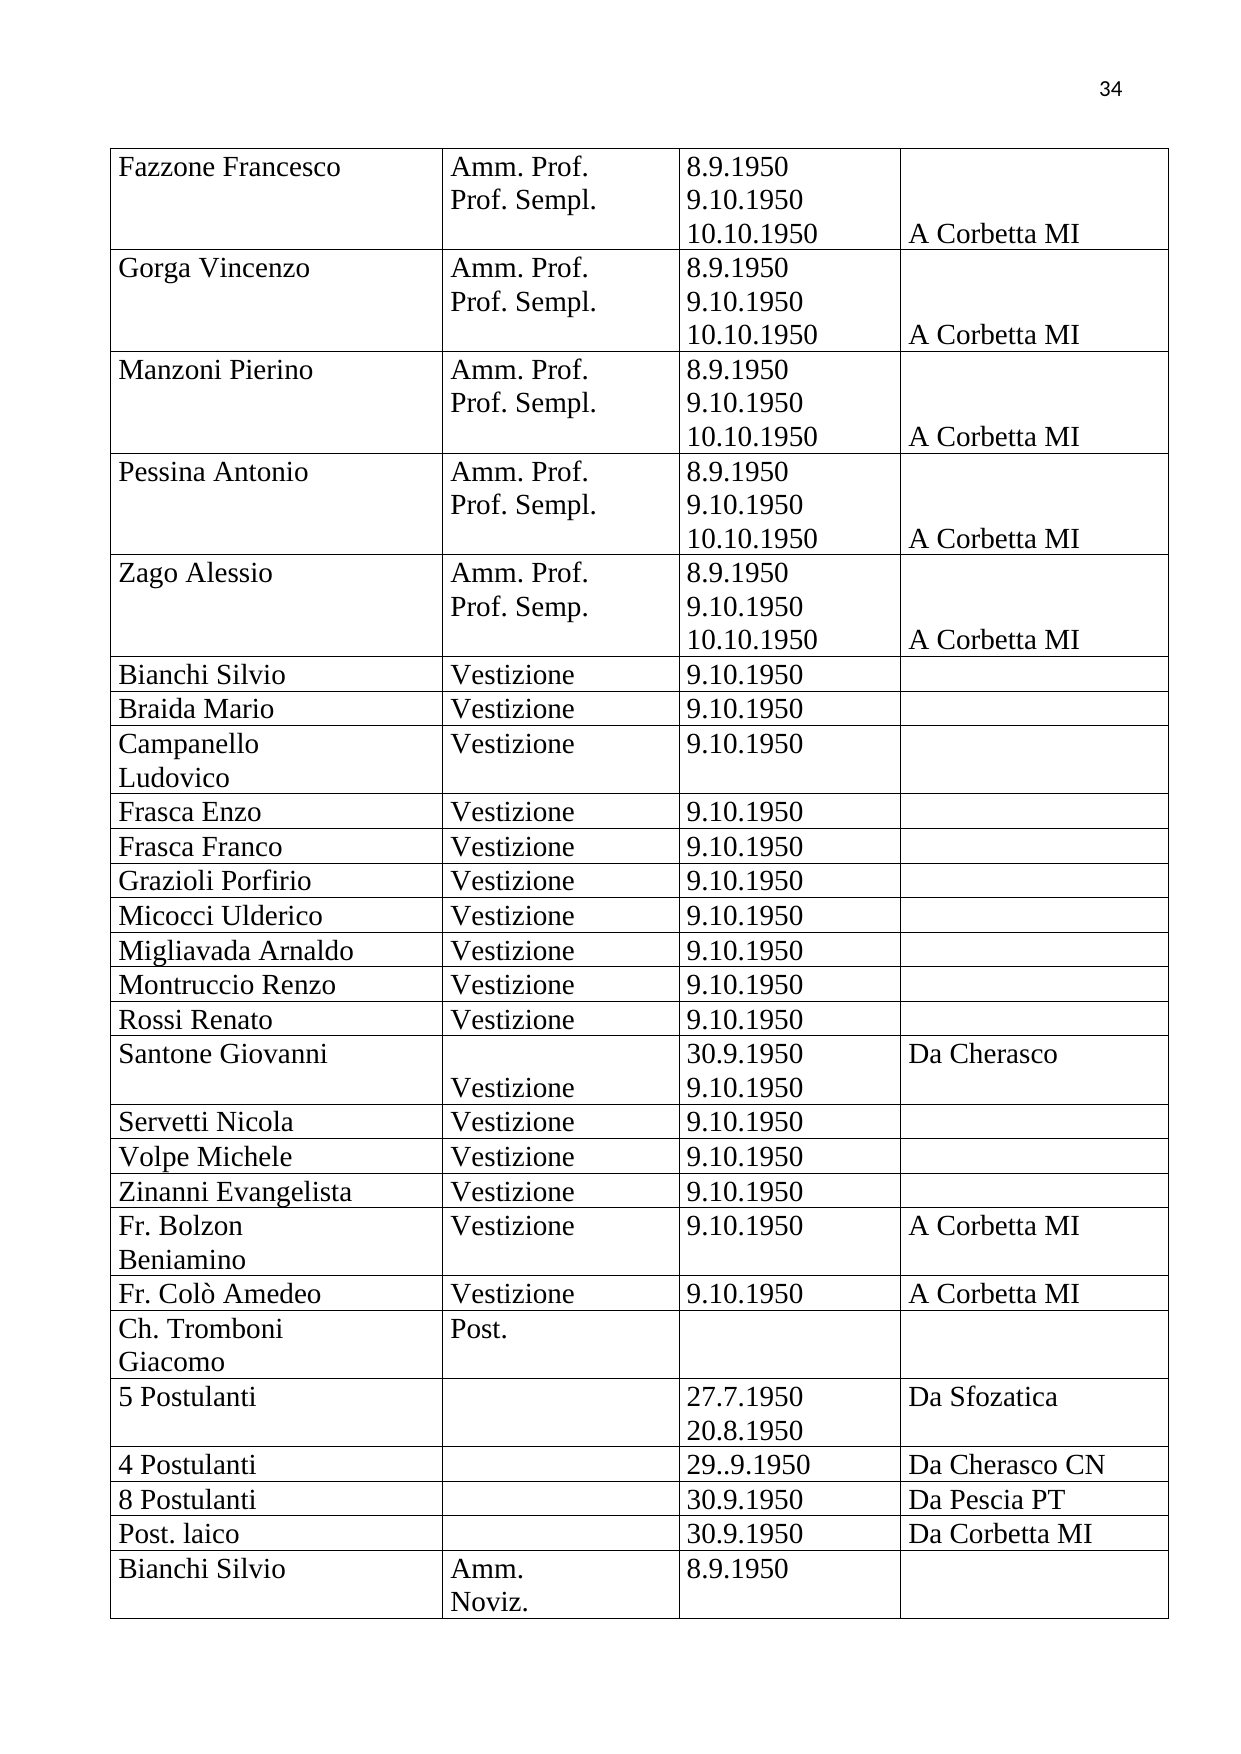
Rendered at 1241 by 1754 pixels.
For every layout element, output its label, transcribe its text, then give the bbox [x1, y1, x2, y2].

table_cell 8.9.1950 9.10.1950 10.10.1950 [680, 555, 900, 656]
table_cell 30.9.1950 [680, 1516, 900, 1550]
table_cell Amm. Noviz. [443, 1551, 679, 1618]
table_cell Vestizione [443, 967, 679, 1001]
table_cell Fazzone Francesco [111, 149, 442, 249]
table_cell A Corbetta MI [901, 352, 1168, 453]
table_cell Campanello Ludovico [111, 726, 442, 793]
table_cell Vestizione [443, 1139, 679, 1173]
table_cell Rossi Renato [111, 1002, 442, 1035]
table_cell Vestizione [443, 864, 679, 897]
table_cell Amm. Prof. Prof. Sempl. [443, 454, 679, 554]
table_cell 9.10.1950 [680, 1002, 900, 1035]
table_cell Vestizione [443, 794, 679, 828]
table_cell Vestizione [443, 726, 679, 793]
table_cell [443, 1379, 679, 1446]
table_cell [901, 967, 1168, 1001]
table_cell 9.10.1950 [680, 692, 900, 725]
table_cell [901, 1551, 1168, 1618]
table_cell 30.9.1950 [680, 1482, 900, 1515]
table_cell [680, 1311, 900, 1378]
table_cell Migliavada Arnaldo [111, 933, 442, 966]
table_cell 9.10.1950 [680, 829, 900, 862]
table_cell 9.10.1950 [680, 1208, 900, 1275]
table_cell 30.9.1950 9.10.1950 [680, 1036, 900, 1103]
table_cell A Corbetta MI [901, 1276, 1168, 1310]
table_cell Amm. Prof. Prof. Sempl. [443, 352, 679, 453]
table_cell 4 Postulanti [111, 1447, 442, 1481]
table_cell 9.10.1950 [680, 864, 900, 897]
table_cell Da Cherasco [901, 1036, 1168, 1103]
table_cell Vestizione [443, 1174, 679, 1207]
table_cell Vestizione [443, 933, 679, 966]
table_cell [443, 1447, 679, 1481]
table_cell 9.10.1950 [680, 933, 900, 966]
table_cell Micocci Ulderico [111, 898, 442, 932]
table_cell Post. laico [111, 1516, 442, 1550]
table_cell Amm. Prof. Prof. Sempl. [443, 250, 679, 351]
table_cell Vestizione [443, 1276, 679, 1310]
table_cell Montruccio Renzo [111, 967, 442, 1001]
table_cell Vestizione [443, 1208, 679, 1275]
table_cell 9.10.1950 [680, 1276, 900, 1310]
table_cell 9.10.1950 [680, 1139, 900, 1173]
table_cell 29..9.1950 [680, 1447, 900, 1481]
table_cell Da Cherasco CN [901, 1447, 1168, 1481]
table_cell 9.10.1950 [680, 726, 900, 793]
table_cell [901, 692, 1168, 725]
table_cell 27.7.1950 20.8.1950 [680, 1379, 900, 1446]
table_cell Post. [443, 1311, 679, 1378]
table_cell [901, 1105, 1168, 1138]
table_cell A Corbetta MI [901, 250, 1168, 351]
table_cell Bianchi Silvio [111, 1551, 442, 1618]
table_cell A Corbetta MI [901, 149, 1168, 249]
table_cell [443, 1482, 679, 1515]
table_cell [443, 1516, 679, 1550]
table_cell Braida Mario [111, 692, 442, 725]
table_cell Vestizione [443, 829, 679, 862]
table_cell A Corbetta MI [901, 1208, 1168, 1275]
table_cell Da Pescia PT [901, 1482, 1168, 1515]
table_cell Ch. Tromboni Giacomo [111, 1311, 442, 1378]
table_cell Vestizione [443, 1036, 679, 1103]
table_cell [901, 726, 1168, 793]
table_cell Gorga Vincenzo [111, 250, 442, 351]
table_cell 9.10.1950 [680, 898, 900, 932]
table_cell Vestizione [443, 1002, 679, 1035]
table_cell Amm. Prof. Prof. Semp. [443, 555, 679, 656]
table_cell 5 Postulanti [111, 1379, 442, 1446]
table_cell Pessina Antonio [111, 454, 442, 554]
table_cell 8.9.1950 9.10.1950 10.10.1950 [680, 149, 900, 249]
table_cell Vestizione [443, 657, 679, 691]
table_cell Vestizione [443, 692, 679, 725]
table_cell Manzoni Pierino [111, 352, 442, 453]
table_cell Fr. Colò Amedeo [111, 1276, 442, 1310]
table_cell Grazioli Porfirio [111, 864, 442, 897]
table_cell Vestizione [443, 1105, 679, 1138]
table_cell Servetti Nicola [111, 1105, 442, 1138]
table_cell [901, 933, 1168, 966]
table_cell [901, 829, 1168, 862]
table_cell 8.9.1950 9.10.1950 10.10.1950 [680, 250, 900, 351]
table_cell 8.9.1950 9.10.1950 10.10.1950 [680, 352, 900, 453]
table_cell 8.9.1950 9.10.1950 10.10.1950 [680, 454, 900, 554]
table_cell 8 Postulanti [111, 1482, 442, 1515]
table_cell Zinanni Evangelista [111, 1174, 442, 1207]
table_cell [901, 794, 1168, 828]
table_cell [901, 898, 1168, 932]
table_cell 9.10.1950 [680, 657, 900, 691]
table_cell [901, 1139, 1168, 1173]
table_cell Vestizione [443, 898, 679, 932]
table_cell A Corbetta MI [901, 555, 1168, 656]
table_cell Da Sfozatica [901, 1379, 1168, 1446]
table_cell Bianchi Silvio [111, 657, 442, 691]
table_cell [901, 1002, 1168, 1035]
table_cell 8.9.1950 [680, 1551, 900, 1618]
table_cell [901, 1311, 1168, 1378]
table_cell [901, 864, 1168, 897]
table_cell Amm. Prof. Prof. Sempl. [443, 149, 679, 249]
table_cell 9.10.1950 [680, 1105, 900, 1138]
table_cell Fr. Bolzon Beniamino [111, 1208, 442, 1275]
table_cell Frasca Franco [111, 829, 442, 862]
table_cell Da Corbetta MI [901, 1516, 1168, 1550]
table_cell [901, 657, 1168, 691]
table_cell 9.10.1950 [680, 1174, 900, 1207]
table_cell Frasca Enzo [111, 794, 442, 828]
table_cell Volpe Michele [111, 1139, 442, 1173]
table_cell 9.10.1950 [680, 794, 900, 828]
table_cell 9.10.1950 [680, 967, 900, 1001]
table_cell [901, 1174, 1168, 1207]
table_cell Santone Giovanni [111, 1036, 442, 1103]
table_cell Zago Alessio [111, 555, 442, 656]
table_cell A Corbetta MI [901, 454, 1168, 554]
